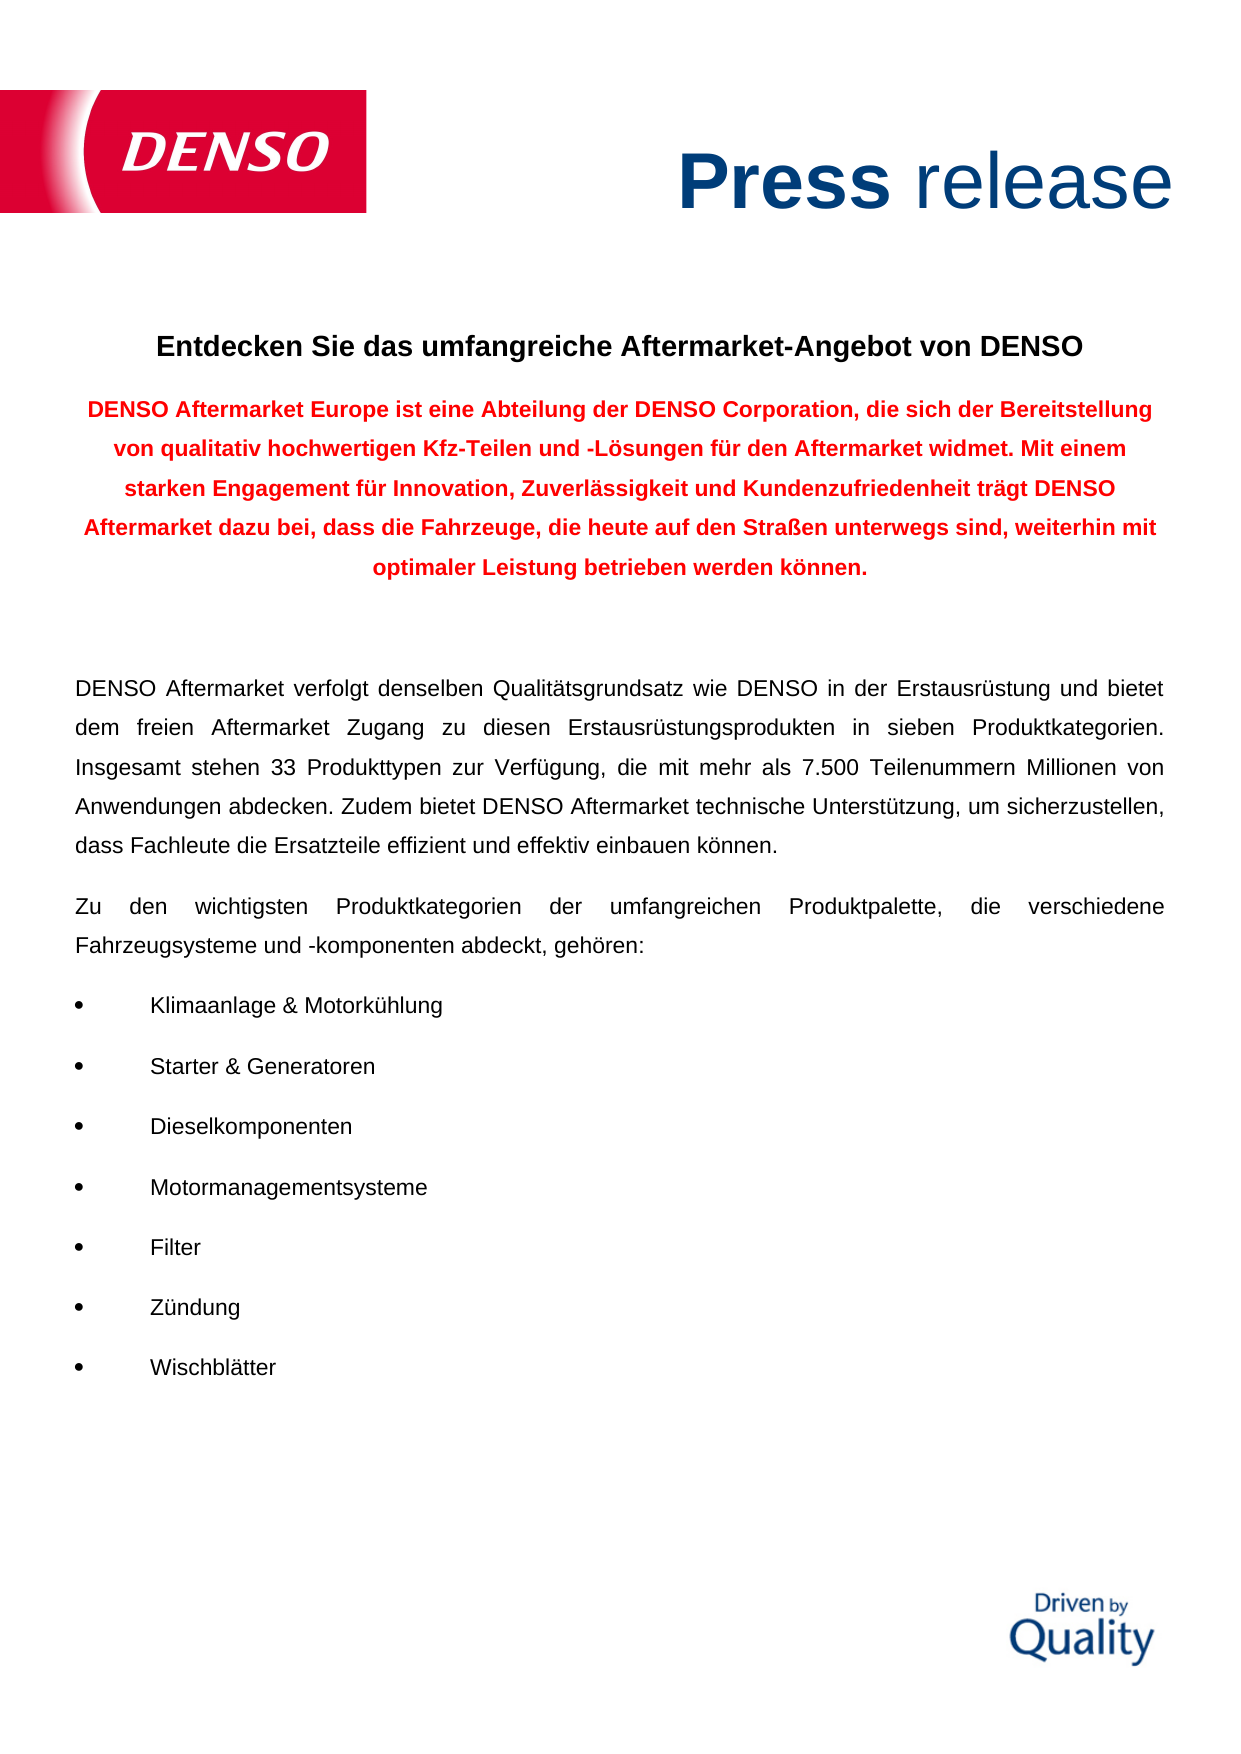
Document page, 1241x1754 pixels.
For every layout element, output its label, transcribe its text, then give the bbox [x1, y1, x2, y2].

list Filter [75, 1234, 1165, 1260]
list Klimaanlage & Motorkühlung [75, 992, 1165, 1019]
text Entdecken Sie das umfangreiche Aftermarket-Angebot von DENSO [75, 329, 1165, 362]
list Wischblätter [75, 1354, 1165, 1381]
list Dieselkomponenten [75, 1113, 1165, 1139]
list Starter & Generatoren [75, 1053, 1165, 1079]
picture [997, 1552, 1166, 1681]
list Motormanagementsysteme [75, 1173, 1165, 1200]
list Zündung [75, 1294, 1165, 1320]
text DENSO Aftermarket verfolgt denselben Qualitätsgrundsatz wie DENSO in der Erstausrüstung und bietet dem freien Aftermarket Zugang zu diesen Erstausrüstungsprodukten in sieben Produktkategorien. Insgesamt stehen 33 Produkttypen zur Verfügung, die mit mehr als 7.500 Teilenummern Millionen von Anwendungen abdecken. Zudem bietet DENSO Aftermarket technische Unterstützung, um sicherzustellen, dass Fachleute die Ersatzteile effizient und effektiv einbauen können. [75, 674, 1165, 859]
picture [0, 90, 367, 213]
text Zu den wichtigsten Produktkategorien der umfangreichen Produktpalette, die verschiedene Fahrzeugsysteme und -komponenten abdeckt, gehören: [75, 893, 1165, 958]
text DENSO Aftermarket Europe ist eine Abteilung der DENSO Corporation, die sich der Bereitstellung von qualitativ hochwertigen Kfz-Teilen und -Lösungen für den Aftermarket widmet. Mit einem starken Engagement für Innovation, Zuverlässigkeit und Kundenzufriedenheit trägt DENSO Aftermarket dazu bei, dass die Fahrzeuge, die heute auf den Straßen unterwegs sind, weiterhin mit optimaler Leistung betrieben werden können. [75, 396, 1165, 580]
